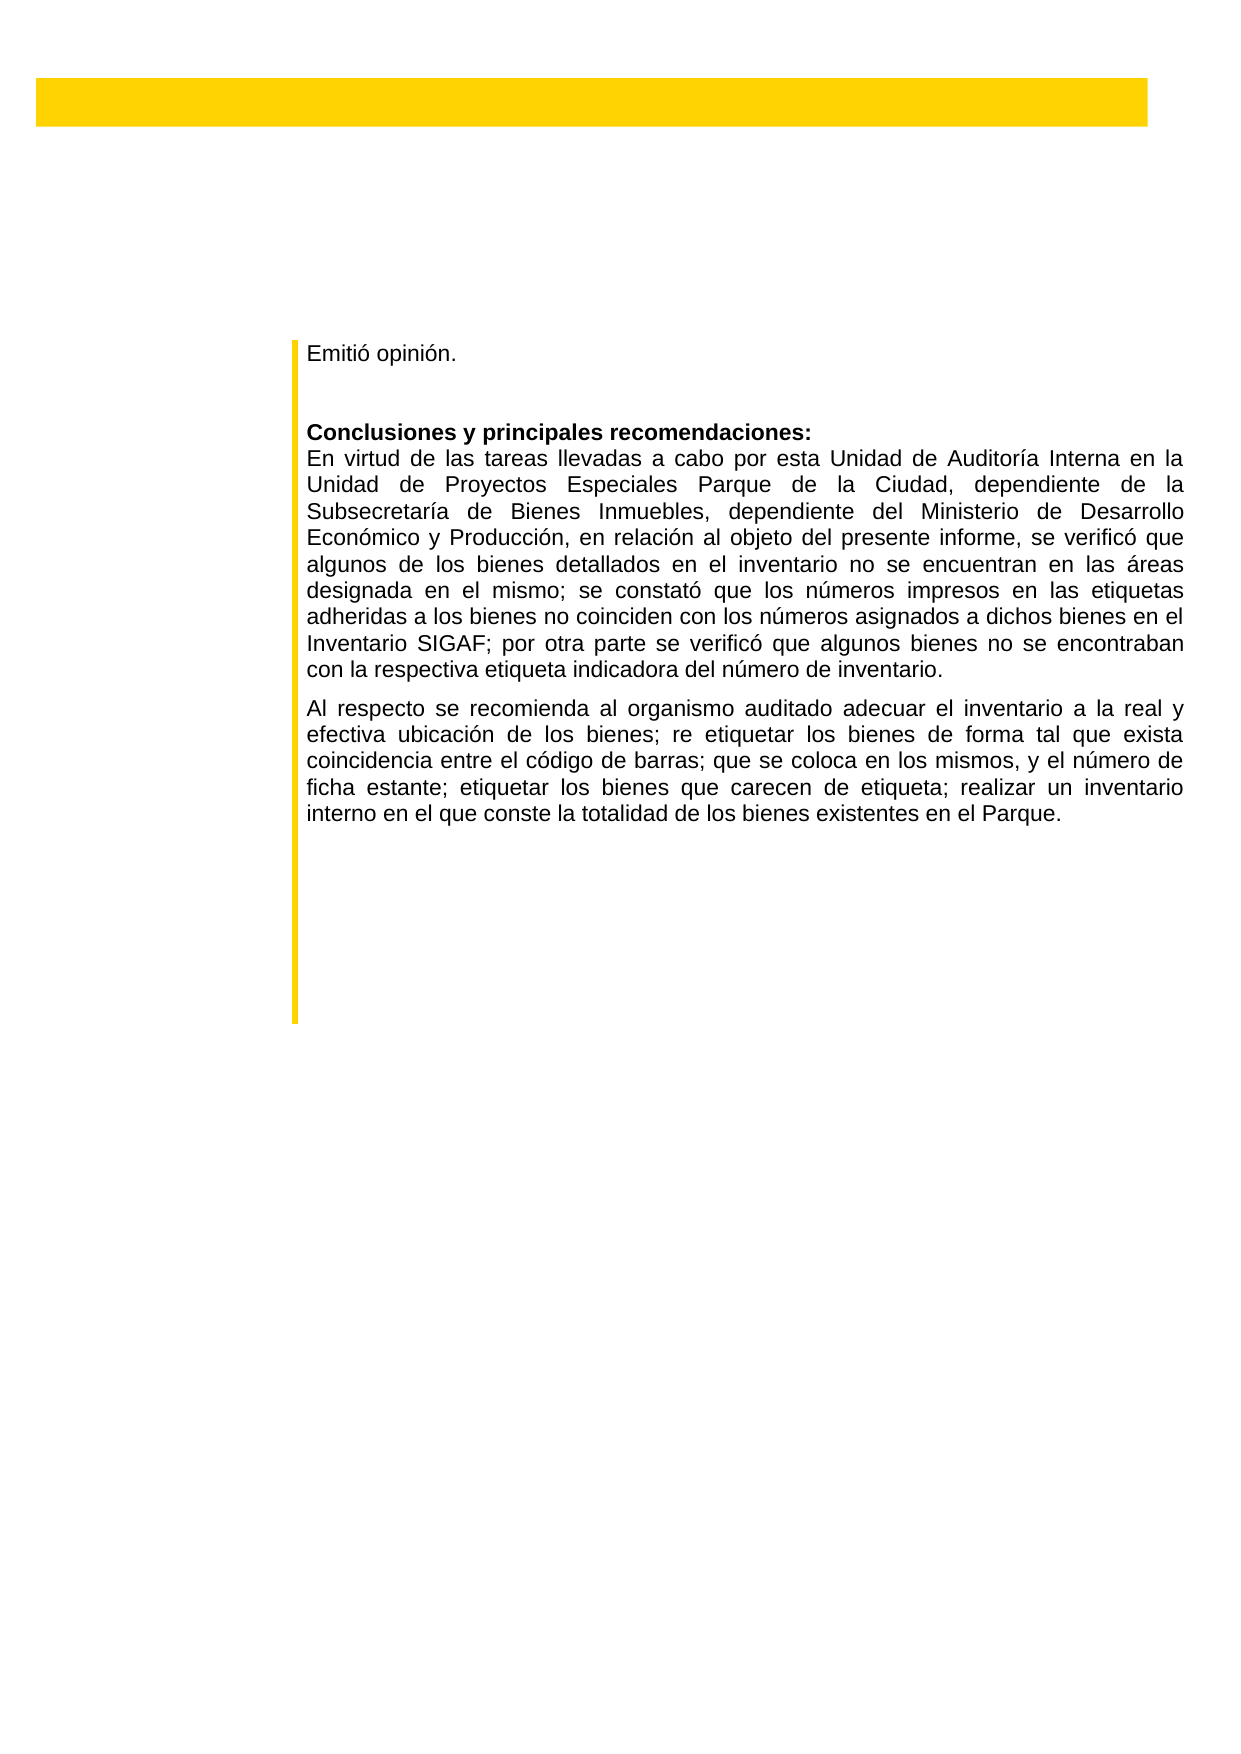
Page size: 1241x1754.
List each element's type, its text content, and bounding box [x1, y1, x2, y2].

table_cell Conclusiones y principales recomendaciones: En virtud de las tareas llevadas a cabo por esta Unidad de Auditoría Interna en la Unidad de Proyectos Especiales Parque de la Ciudad, dependiente de la Subsecretaría de Bienes Inmuebles, dependiente del Ministerio de Desarrollo Económico y Producción, en relación al objeto del presente informe, se verificó que algunos de los bienes detallados en el inventario no se encuentran en las áreas designada en el mismo; se constató que los números impresos en las etiquetas adheridas a los bienes no coinciden con los números asignados a dichos bienes en el Inventario SIGAF; por otra parte se verificó que algunos bienes no se encontraban con la respectiva etiqueta indicadora del número de inventario. Al respecto se recomienda al organismo auditado adecuar el inventario a la real y efectiva ubicación de los bienes; re etiquetar los bienes de forma tal que exista coincidencia entre el código de barras; que se coloca en los mismos, y el número de ficha estante; etiquetar los bienes que carecen de etiqueta; realizar un inventario interno en el que conste la totalidad de los bienes existentes en el Parque. [298, 419, 1196, 1023]
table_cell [298, 340, 1196, 419]
